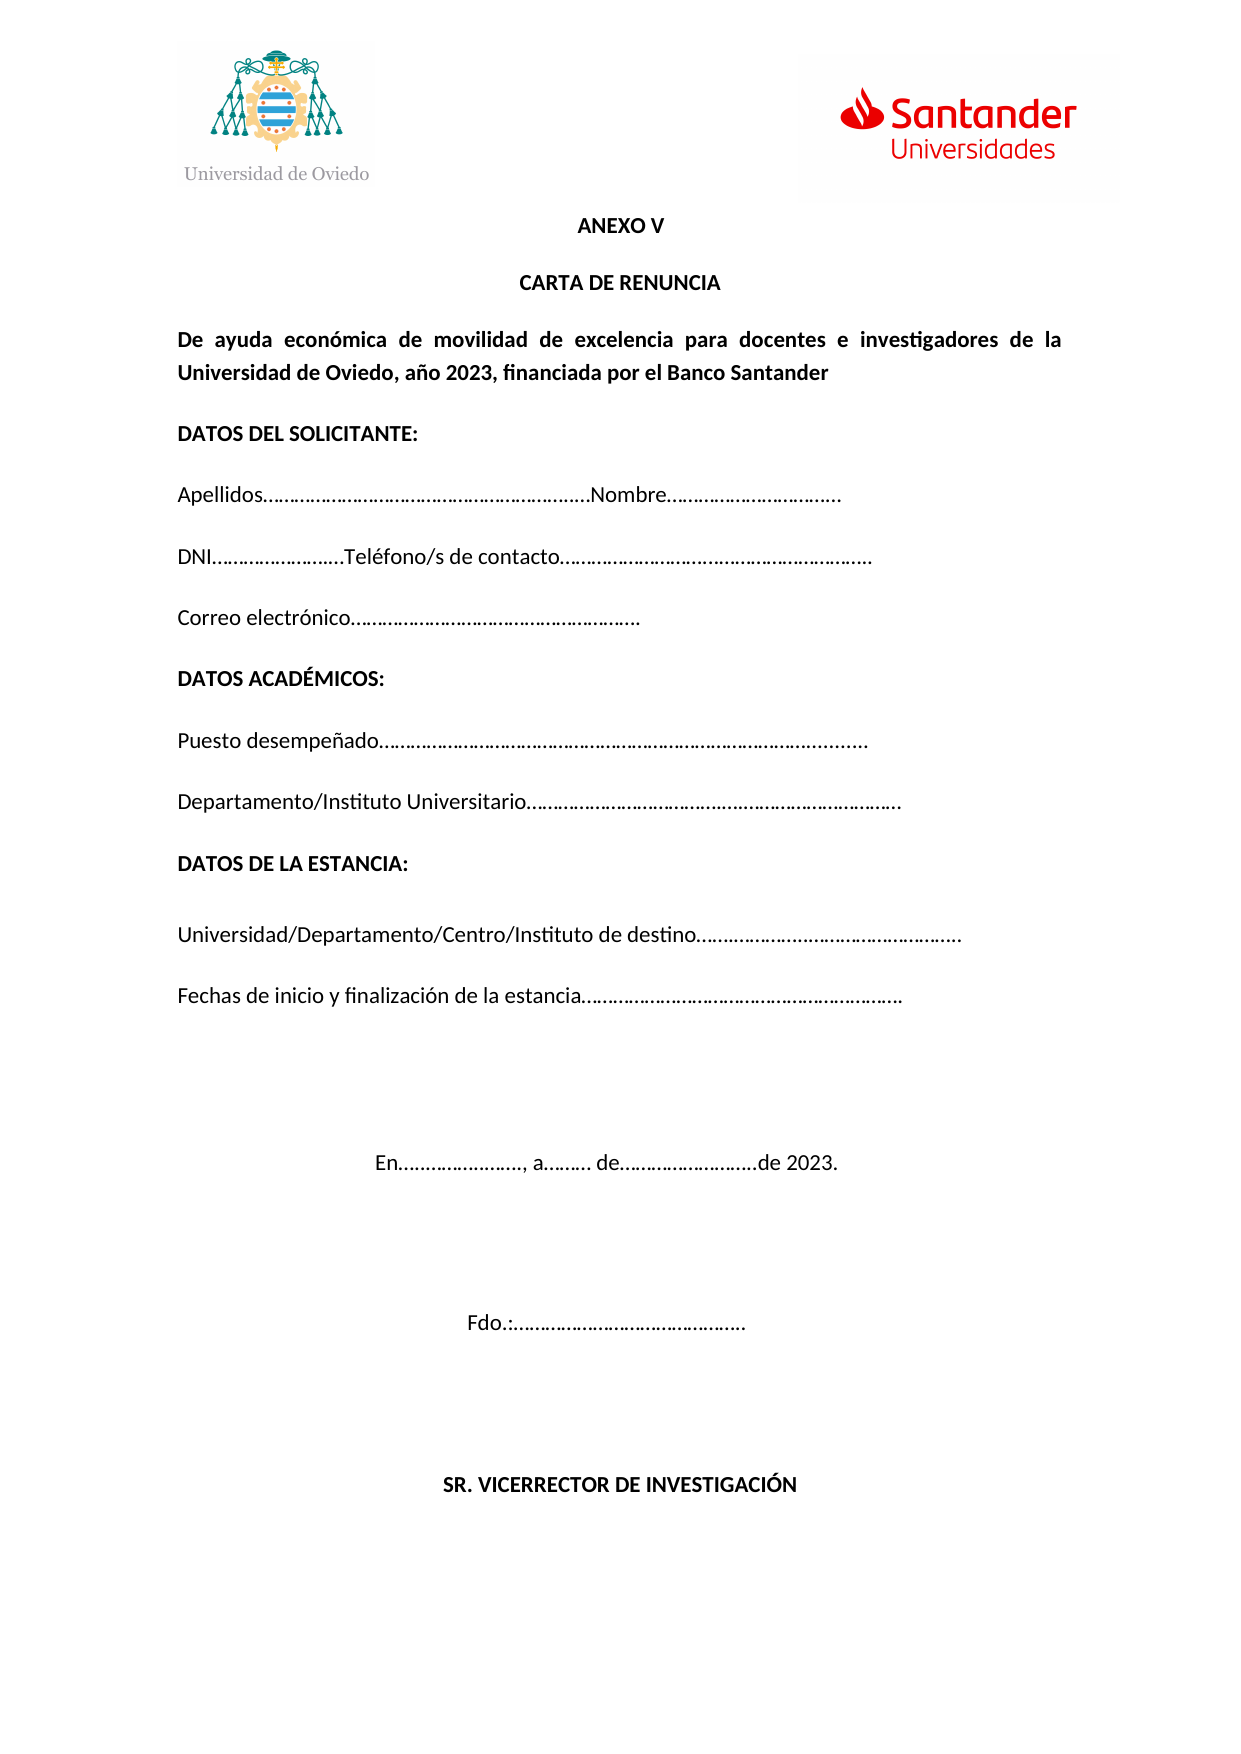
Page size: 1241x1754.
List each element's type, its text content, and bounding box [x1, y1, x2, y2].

text Universidad/Departamento/Centro/Instituto de destino…….…………..……………………….. [177, 920, 1063, 948]
text DATOS DE LA ESTANCIA: [177, 849, 1063, 877]
text DNI………………….…Teléfono/s de contacto………………………...……………………….. [177, 542, 1063, 570]
text De ayuda económica de movilidad de excelencia para docentes e investigadores de la Universidad de Oviedo, año 2023, financiada por el Banco Santander [177, 326, 1063, 386]
text Departamento/Instituto Universitario……………………………….….………………………… [177, 787, 1063, 815]
text Apellidos…………………………………………………..…Nombre…………………………... [177, 481, 1063, 508]
picture [797, 54, 1120, 203]
text En…..………..……., a……… de……………………..de 2023. [177, 1148, 1036, 1177]
picture [177, 41, 376, 187]
text SR. VICERRECTOR DE INVESTIGACIÓN [177, 1470, 1063, 1498]
text DATOS DEL SOLICITANTE: [177, 419, 1063, 447]
text Fdo.:…………………………………….. [177, 1308, 1036, 1336]
text Fechas de inicio y finalización de la estancia……………………………………………………. [177, 981, 1063, 1009]
text CARTA DE RENUNCIA [177, 268, 1063, 296]
text Puesto desempeñado………………………………………………………………………........... [177, 726, 1063, 754]
text Correo electrónico………………………………………………. [177, 603, 1063, 631]
text DATOS ACADÉMICOS: [177, 664, 1063, 693]
text ANEXO V [177, 211, 1065, 239]
